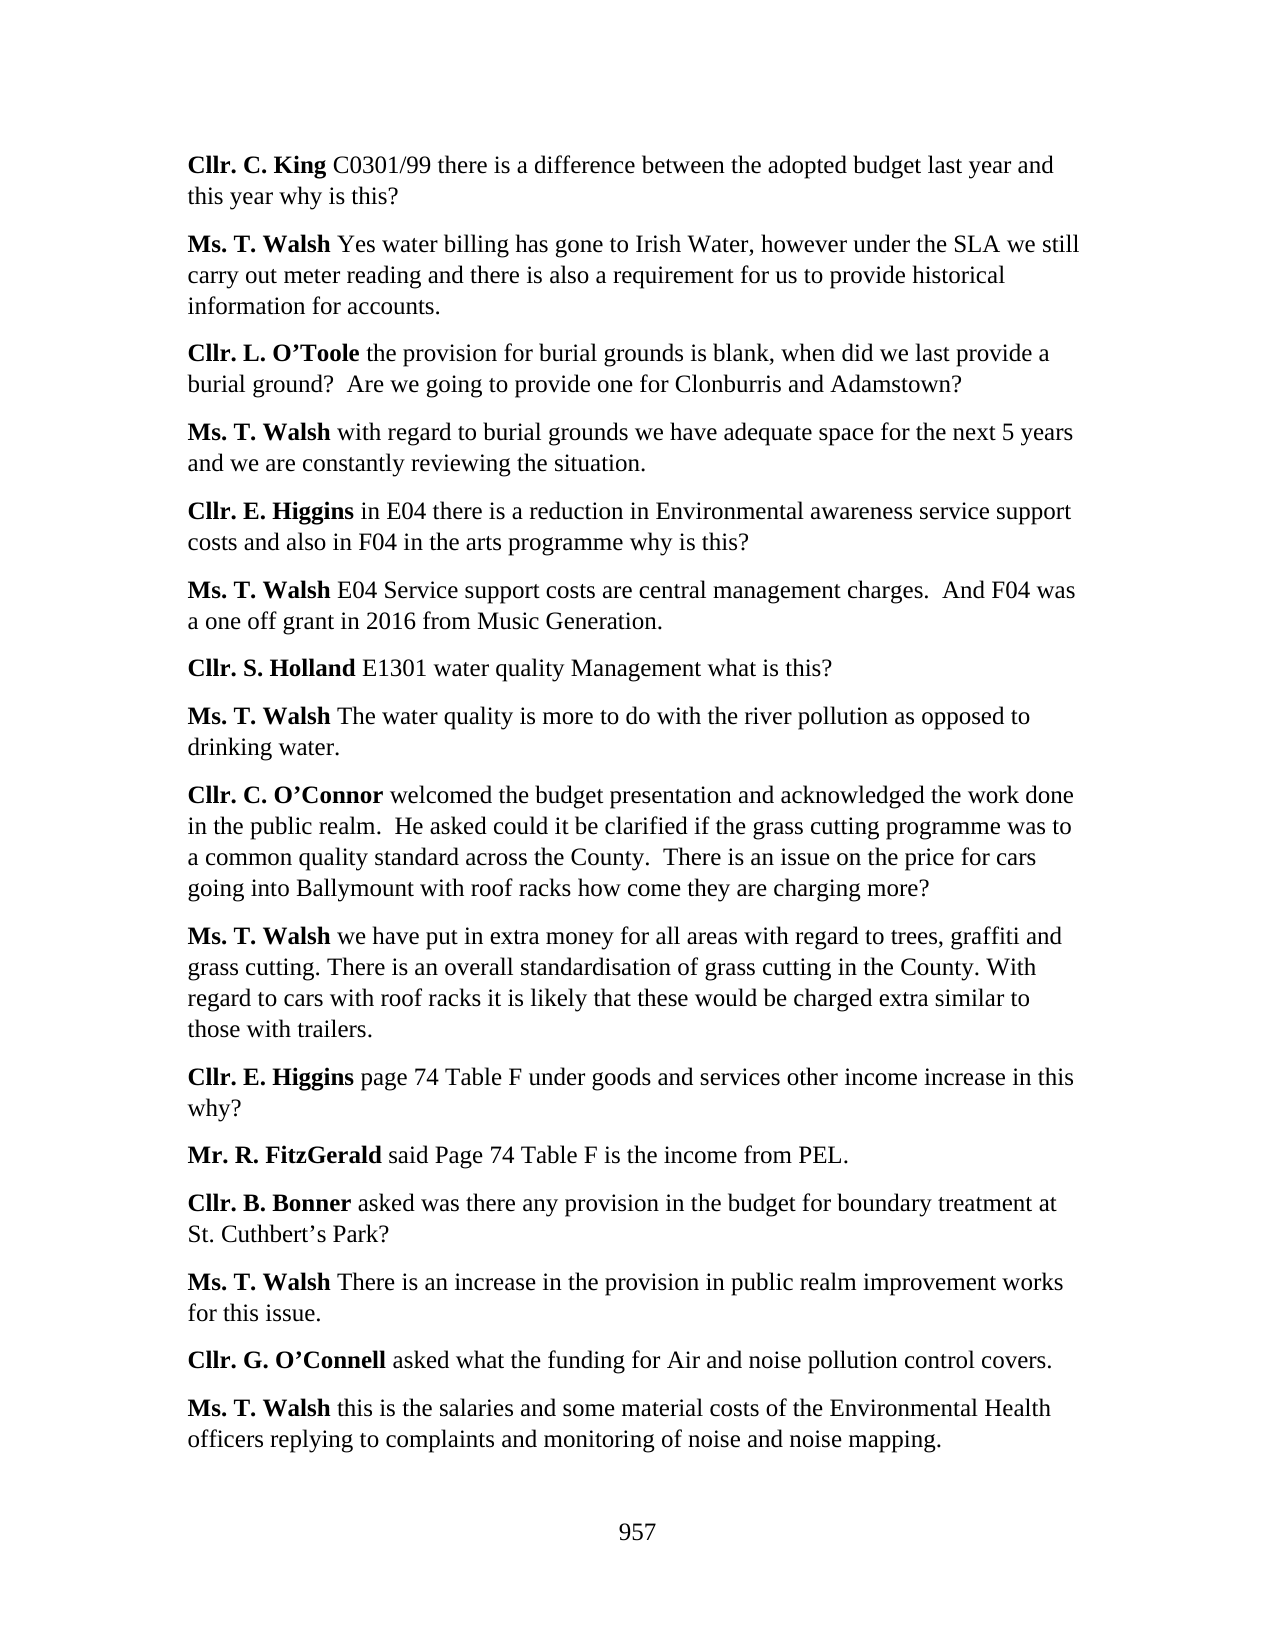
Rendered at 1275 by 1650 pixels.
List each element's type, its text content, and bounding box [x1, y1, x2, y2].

text Ms. T. Walsh we have put in extra money for all areas with regard to trees, graffiti and grass cutting. There is an overall standardisation of grass cutting in the County. With regard to cars with roof racks it is likely that these would be charged extra similar to those with trailers. [187, 921, 1087, 1043]
text Cllr. B. Bonner asked was there any provision in the budget for boundary treatment at St. Cuthbert’s Park? [187, 1188, 1087, 1248]
text Ms. T. Walsh The water quality is more to do with the river pollution as opposed to drinking water. [187, 701, 1087, 761]
text Ms. T. Walsh E04 Service support costs are central management charges. And F04 was a one off grant in 2016 from Music Generation. [187, 575, 1087, 634]
text Cllr. L. O’Toole the provision for burial grounds is blank, when did we last provide a burial ground? Are we going to provide one for Clonburris and Adamstown? [187, 338, 1087, 398]
text Cllr. E. Higgins page 74 Table F under goods and services other income increase in this why? [187, 1062, 1087, 1121]
text Cllr. E. Higgins in E04 there is a reduction in Environmental awareness service support costs and also in F04 in the arts programme why is this? [187, 496, 1087, 556]
text Cllr. C. King C0301/99 there is a difference between the adopted budget last year and this year why is this? [187, 150, 1087, 210]
text Ms. T. Walsh Yes water billing has gone to Irish Water, however under the SLA we still carry out meter reading and there is also a requirement for us to provide historical information for accounts. [187, 229, 1087, 319]
text Cllr. G. O’Connell asked what the funding for Air and noise pollution control covers. [187, 1346, 1087, 1374]
text Cllr. S. Holland E1301 water quality Management what is this? [187, 653, 1087, 682]
text Ms. T. Walsh this is the salaries and some material costs of the Environmental Health officers replying to complaints and monitoring of noise and noise mapping. [187, 1393, 1087, 1453]
text Ms. T. Walsh with regard to burial grounds we have adequate space for the next 5 years and we are constantly reviewing the situation. [187, 417, 1087, 477]
text Ms. T. Walsh There is an increase in the provision in public realm improvement works for this issue. [187, 1267, 1087, 1327]
text Mr. R. FitzGerald said Page 74 Table F is the income from PEL. [187, 1140, 1087, 1169]
text Cllr. C. O’Connor welcomed the budget presentation and acknowledged the work done in the public realm. He asked could it be clarified if the grass cutting programme was to a common quality standard across the County. There is an issue on the price for cars going into Ballymount with roof racks how come they are charging more? [187, 780, 1087, 902]
